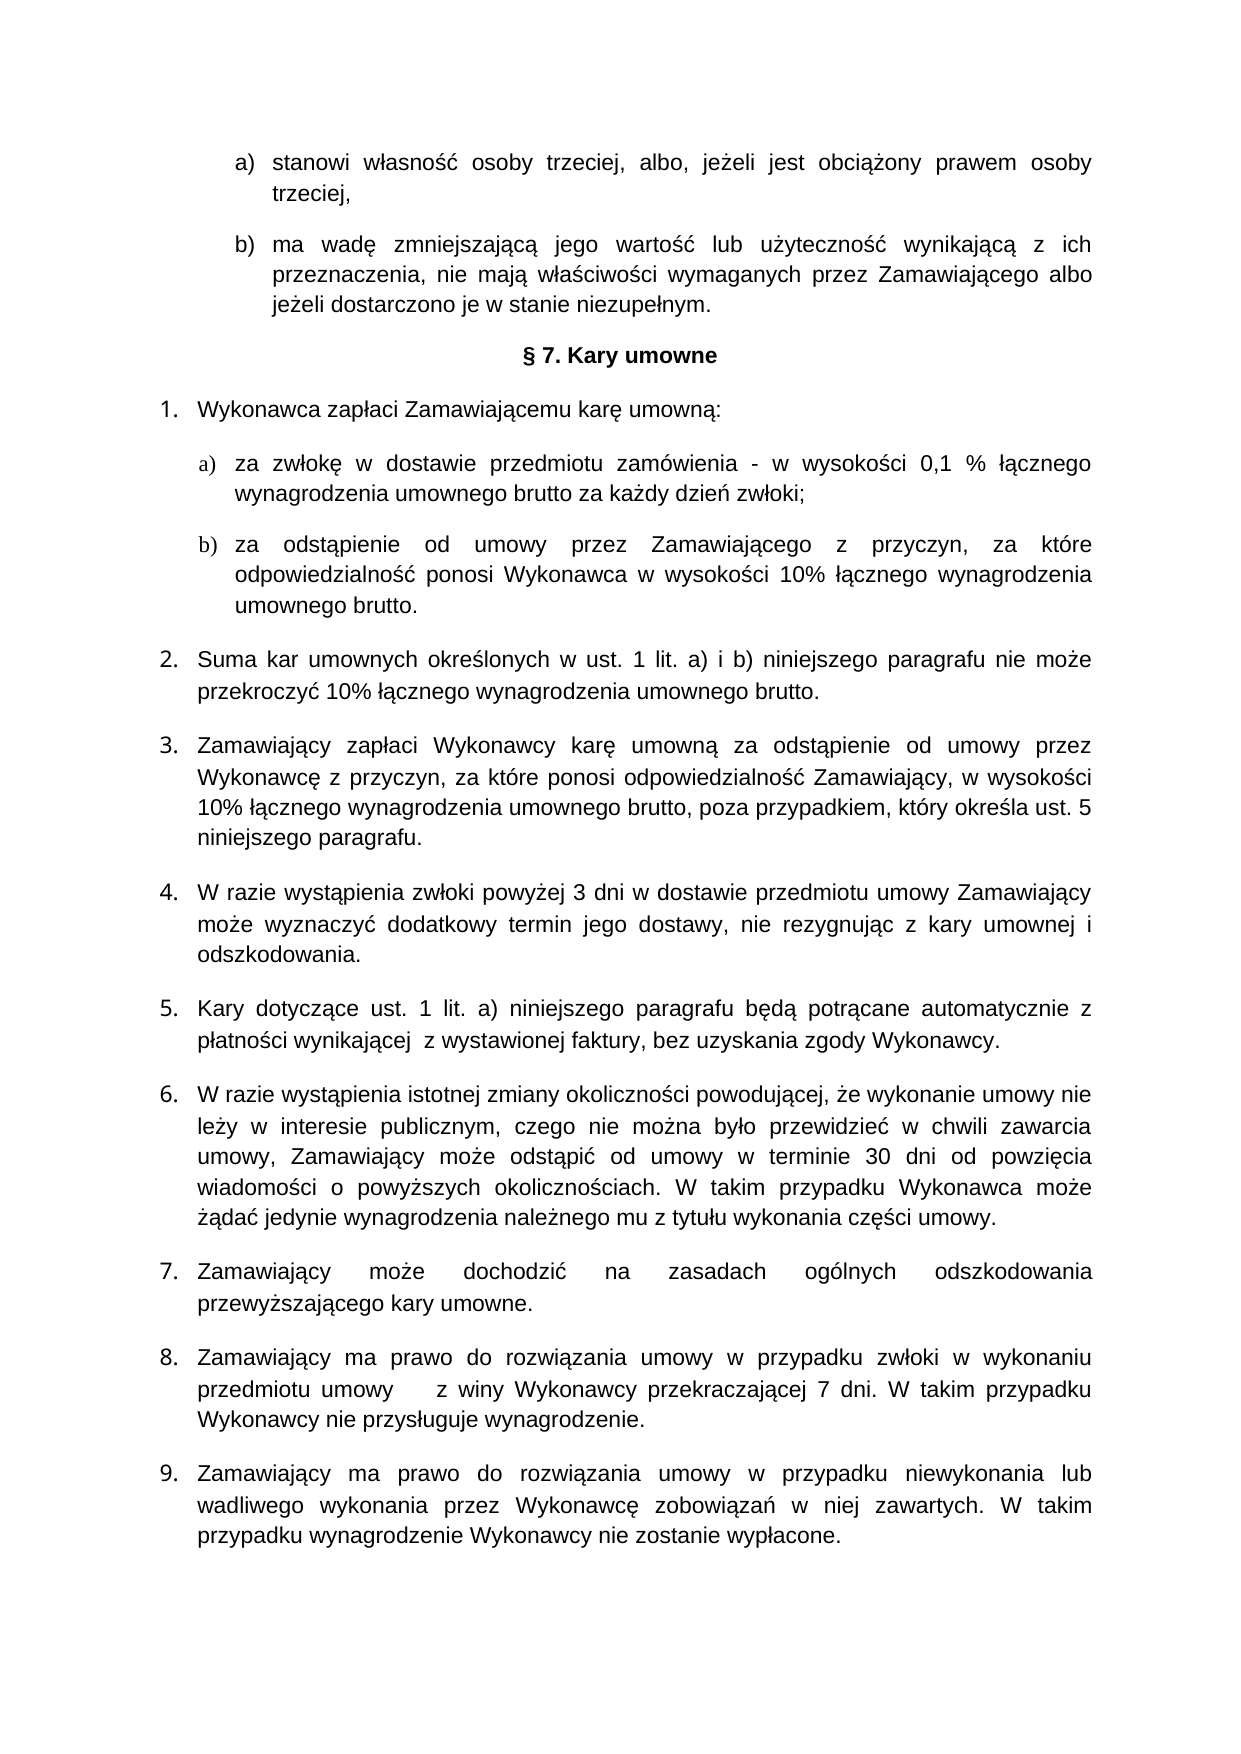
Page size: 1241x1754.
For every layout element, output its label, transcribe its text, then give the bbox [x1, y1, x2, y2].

list Zamawiający może dochodzić na zasadach ogólnych odszkodowania przewyższającego kary umowne. [159, 1255, 1092, 1316]
text § 7. Kary umowne [148, 342, 1092, 368]
list Kary dotyczące ust. 1 lit. a) niniejszego paragrafu będą potrącane automatycznie z płatności wynikającej z wystawionej faktury, bez uzyskania zgody Wykonawcy. [159, 992, 1092, 1053]
list za zwłokę w dostawie przedmiotu zamówienia - w wysokości 0,1 % łącznego wynagrodzenia umownego brutto za każdy dzień zwłoki; [198, 450, 1092, 506]
list ma wadę zmniejszającą jego wartość lub użyteczność wynikającą z ich przeznaczenia, nie mają właściwości wymaganych przez Zamawiającego albo jeżeli dostarczono je w stanie niezupełnym. [234, 231, 1092, 317]
list W razie wystąpienia istotnej zmiany okoliczności powodującej, że wykonanie umowy nie leży w interesie publicznym, czego nie można było przewidzieć w chwili zawarcia umowy, Zamawiający może odstąpić od umowy w terminie 30 dni od powzięcia wiadomości o powyższych okolicznościach. W takim przypadku Wykonawca może żądać jedynie wynagrodzenia należnego mu z tytułu wykonania części umowy. [159, 1078, 1092, 1230]
list Suma kar umownych określonych w ust. 1 lit. a) i b) niniejszego paragrafu nie może przekroczyć 10% łącznego wynagrodzenia umownego brutto. [159, 643, 1092, 704]
list Zamawiający ma prawo do rozwiązania umowy w przypadku niewykonania lub wadliwego wykonania przez Wykonawcę zobowiązań w niej zawartych. W takim przypadku wynagrodzenie Wykonawcy nie zostanie wypłacone. [159, 1457, 1092, 1549]
list W razie wystąpienia zwłoki powyżej 3 dni w dostawie przedmiotu umowy Zamawiający może wyznaczyć dodatkowy termin jego dostawy, nie rezygnując z kary umownej i odszkodowania. [159, 875, 1092, 967]
list Wykonawca zapłaci Zamawiającemu karę umowną: [159, 393, 1092, 424]
list stanowi własność osoby trzeciej, albo, jeżeli jest obciążony prawem osoby trzeciej, [234, 149, 1092, 206]
list Zamawiający zapłaci Wykonawcy karę umowną za odstąpienie od umowy przez Wykonawcę z przyczyn, za które ponosi odpowiedzialność Zamawiający, w wysokości 10% łącznego wynagrodzenia umownego brutto, poza przypadkiem, który określa ust. 5 niniejszego paragrafu. [159, 729, 1092, 851]
list za odstąpienie od umowy przez Zamawiającego z przyczyn, za które odpowiedzialność ponosi Wykonawca w wysokości 10% łącznego wynagrodzenia umownego brutto. [198, 531, 1092, 618]
list Zamawiający ma prawo do rozwiązania umowy w przypadku zwłoki w wykonaniu przedmiotu umowy z winy Wykonawcy przekraczającej 7 dni. W takim przypadku Wykonawcy nie przysługuje wynagrodzenie. [159, 1341, 1092, 1432]
